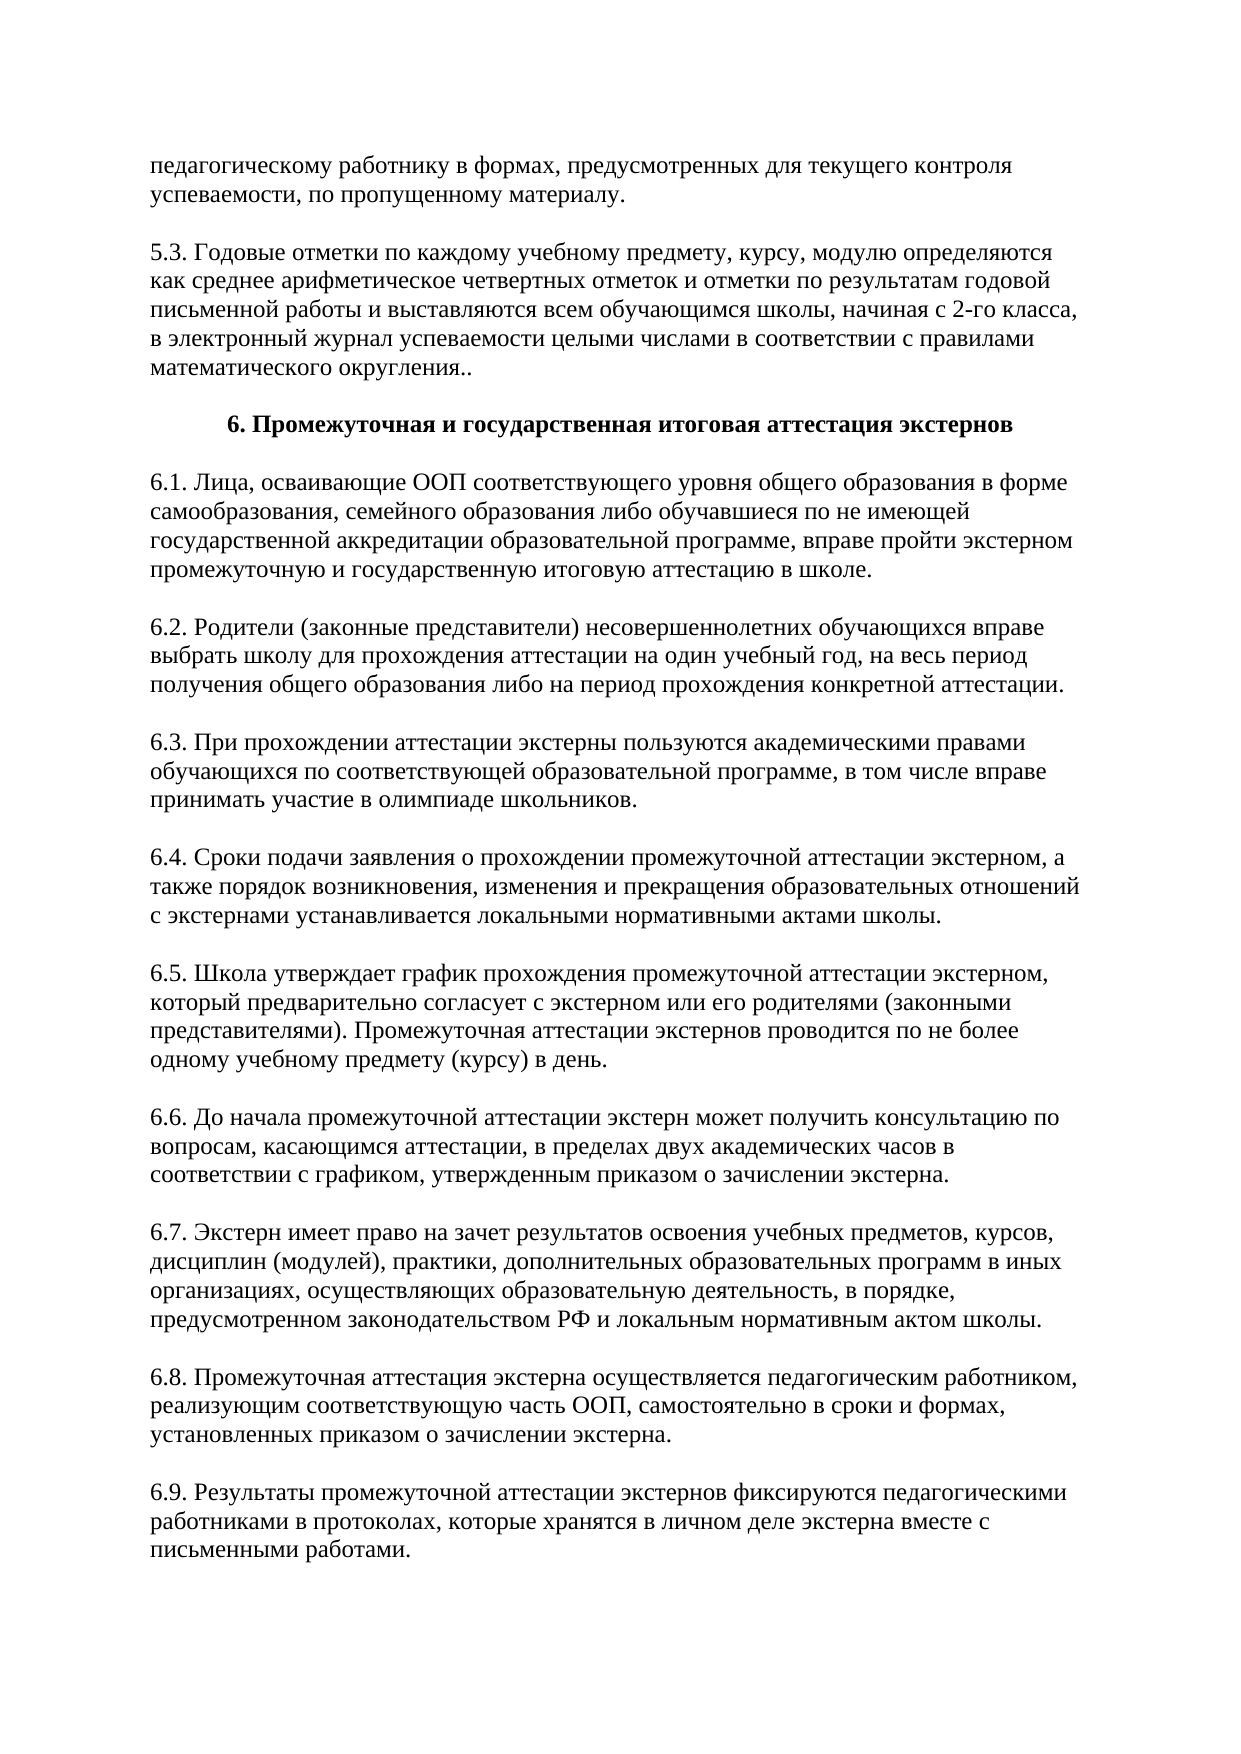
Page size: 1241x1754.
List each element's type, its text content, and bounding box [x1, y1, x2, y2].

text 5.2. Обучающимся, пропустившим по уважительной причине, подтвержденной соответствующими документами, более 50 процентов учебного времени, отметка за четверть выставляется на основе результатов письменной работы или устного ответа педагогическому работнику в формах, предусмотренных для текущего контроля успеваемости, по пропущенному материалу. [150, 150, 1090, 294]
text 6.2. Родители (законные представители) несовершеннолетних обучающихся вправе выбрать школу для прохождения аттестации на один учебный год, на весь период получения общего образования либо на период прохождения конкретной аттестации. [150, 698, 1090, 784]
text 6. Промежуточная и государственная итоговая аттестация экстернов [150, 496, 1090, 524]
text 6.5. Школа утверждает график прохождения промежуточной аттестации экстерном, который предварительно согласует с экстерном или его родителями (законными представителями). Промежуточная аттестации экстернов проводится по не более одному учебному предмету (курсу) в день. [150, 1044, 1090, 1159]
text 6.3. При прохождении аттестации экстерны пользуются академическими правами обучающихся по соответствующей образовательной программе, в том числе вправе принимать участие в олимпиаде школьников. [150, 813, 1090, 899]
text 6.4. Сроки подачи заявления о прохождении промежуточной аттестации экстерном, а также порядок возникновения, изменения и прекращения образовательных отношений с экстернами устанавливается локальными нормативными актами школы. [150, 929, 1090, 1015]
text 5.3. Годовые отметки по каждому учебному предмету, курсу, модулю определяются как среднее арифметическое четвертных отметок и отметки по результатам годовой письменной работы и выставляются всем обучающимся школы, начиная с 2-го класса, в электронный журнал успеваемости целыми числами в соответствии с правилами математического округления.. [150, 323, 1090, 467]
text 6.7. Экстерн имеет право на зачет результатов освоения учебных предметов, курсов, дисциплин (модулей), практики, дополнительных образовательных программ в иных организациях, осуществляющих образовательную деятельность, в порядке, предусмотренном законодательством РФ и локальным нормативным актом школы. [150, 1304, 1090, 1419]
text 6.6. До начала промежуточной аттестации экстерн может получить консультацию по вопросам, касающимся аттестации, в пределах двух академических часов в соответствии с графиком, утвержденным приказом о зачислении экстерна. [150, 1188, 1090, 1274]
text 6.8. Промежуточная аттестация экстерна осуществляется педагогическим работником, реализующим соответствующую часть ООП, самостоятельно в сроки и формах, установленных приказом о зачислении экстерна. [150, 1448, 1090, 1534]
text 6.1. Лица, осваивающие ООП соответствующего уровня общего образования в форме самообразования, семейного образования либо обучавшиеся по не имеющей государственной аккредитации образовательной программе, вправе пройти экстерном промежуточную и государственную итоговую аттестацию в школе. [150, 554, 1090, 669]
